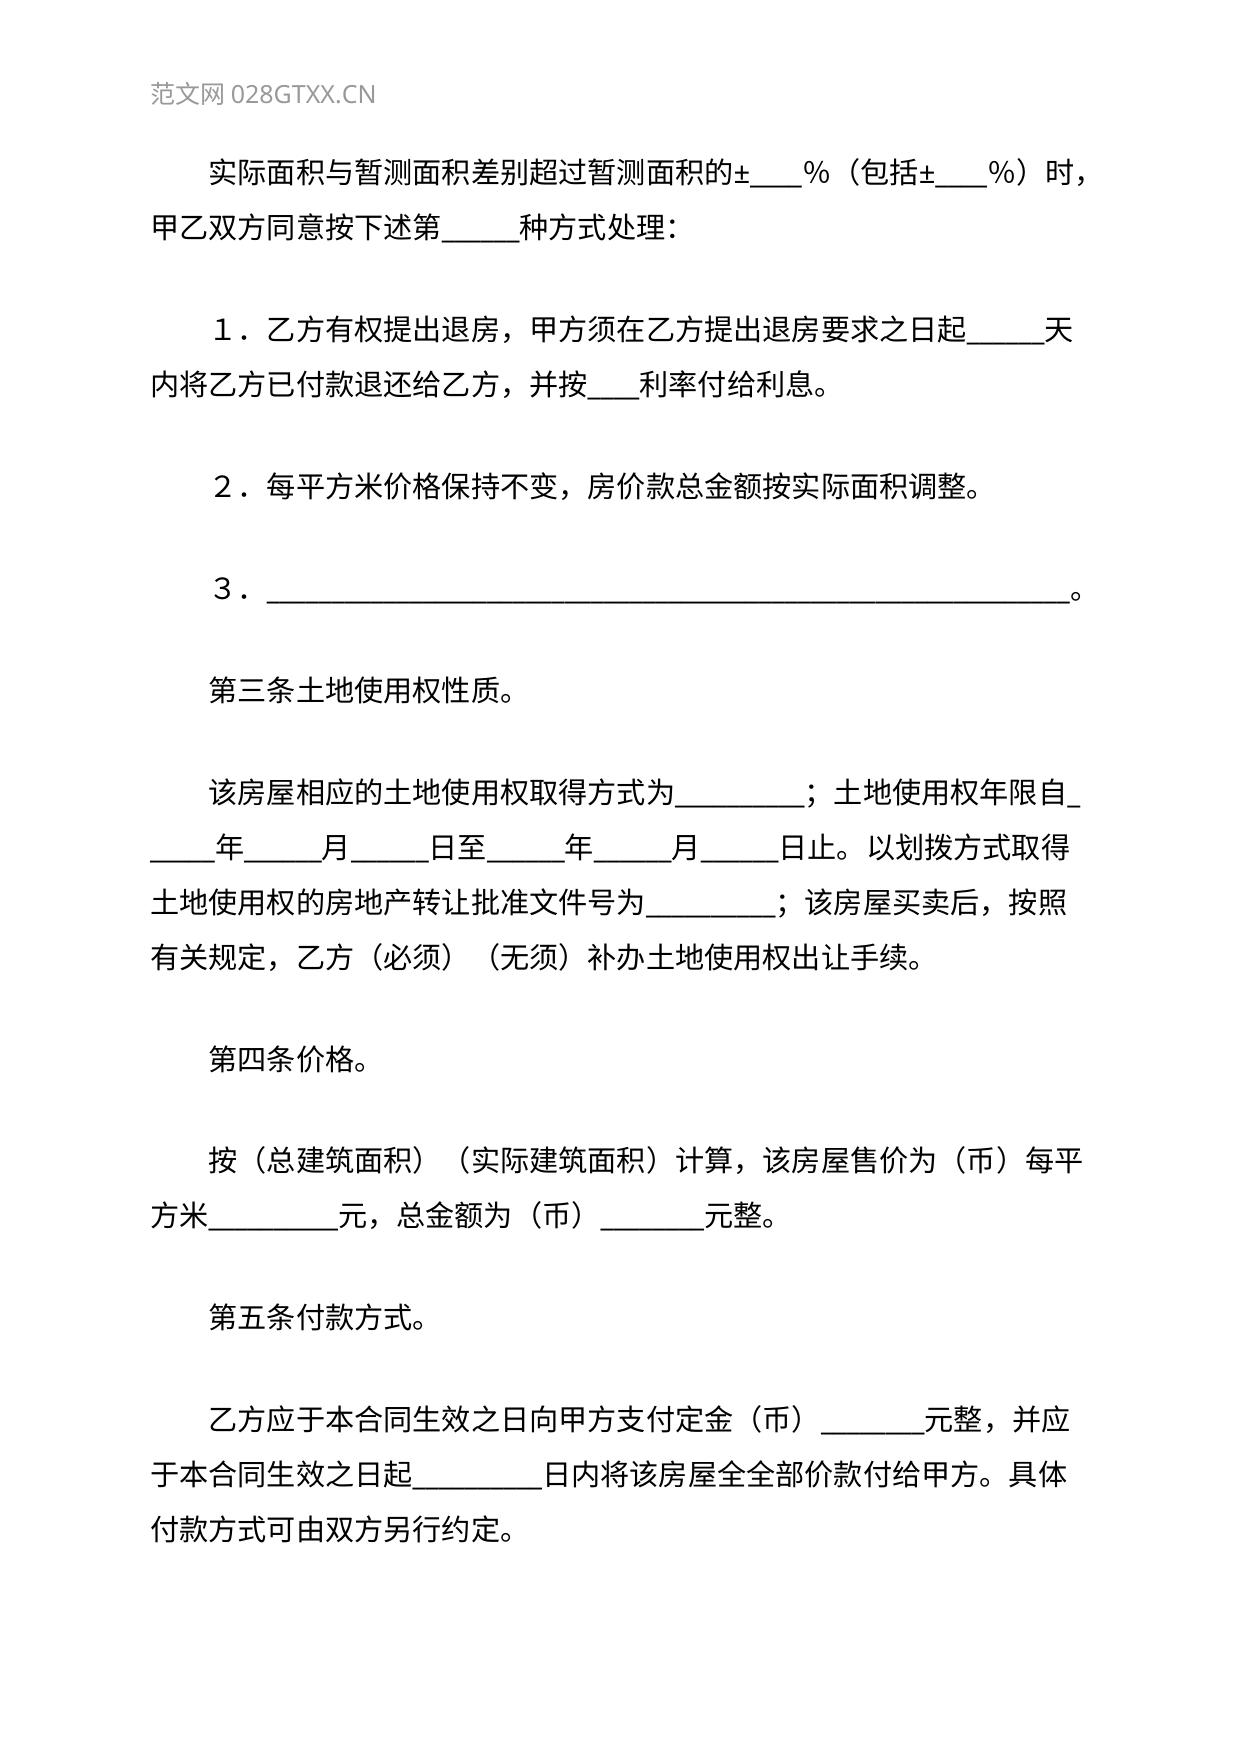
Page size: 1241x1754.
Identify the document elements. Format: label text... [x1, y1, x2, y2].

text 按（总建筑面积）（实际建筑面积）计算，该房屋售价为（币）每平方米__________元，总金额为（币）________元整。 [150, 1138, 1090, 1235]
text １．乙方有权提出退房，甲方须在乙方提出退房要求之日起______天内将乙方已付款退还给乙方，并按____利率付给利息。 [150, 307, 1090, 404]
text ３．______________________________________________________________。 [150, 566, 1090, 608]
text ２．每平方米价格保持不变，房价款总金额按实际面积调整。 [150, 464, 1090, 506]
text 乙方应于本合同生效之日向甲方支付定金（币）________元整，并应于本合同生效之日起__________日内将该房屋全全部价款付给甲方。具体付款方式可由双方另行约定。 [150, 1397, 1090, 1549]
text 第四条价格。 [150, 1036, 1090, 1078]
text 第五条付款方式。 [150, 1295, 1090, 1337]
text 该房屋相应的土地使用权取得方式为__________；土地使用权年限自______年______月______日至______年______月______日止。以划拨方式取得土地使用权的房地产转让批准文件号为__________；该房屋买卖后，按照有关规定，乙方（必须）（无须）补办土地使用权出让手续。 [150, 769, 1090, 977]
text 实际面积与暂测面积差别超过暂测面积的±____％（包括±____％）时，甲乙双方同意按下述第______种方式处理： [150, 150, 1090, 247]
text 第三条土地使用权性质。 [150, 668, 1090, 710]
